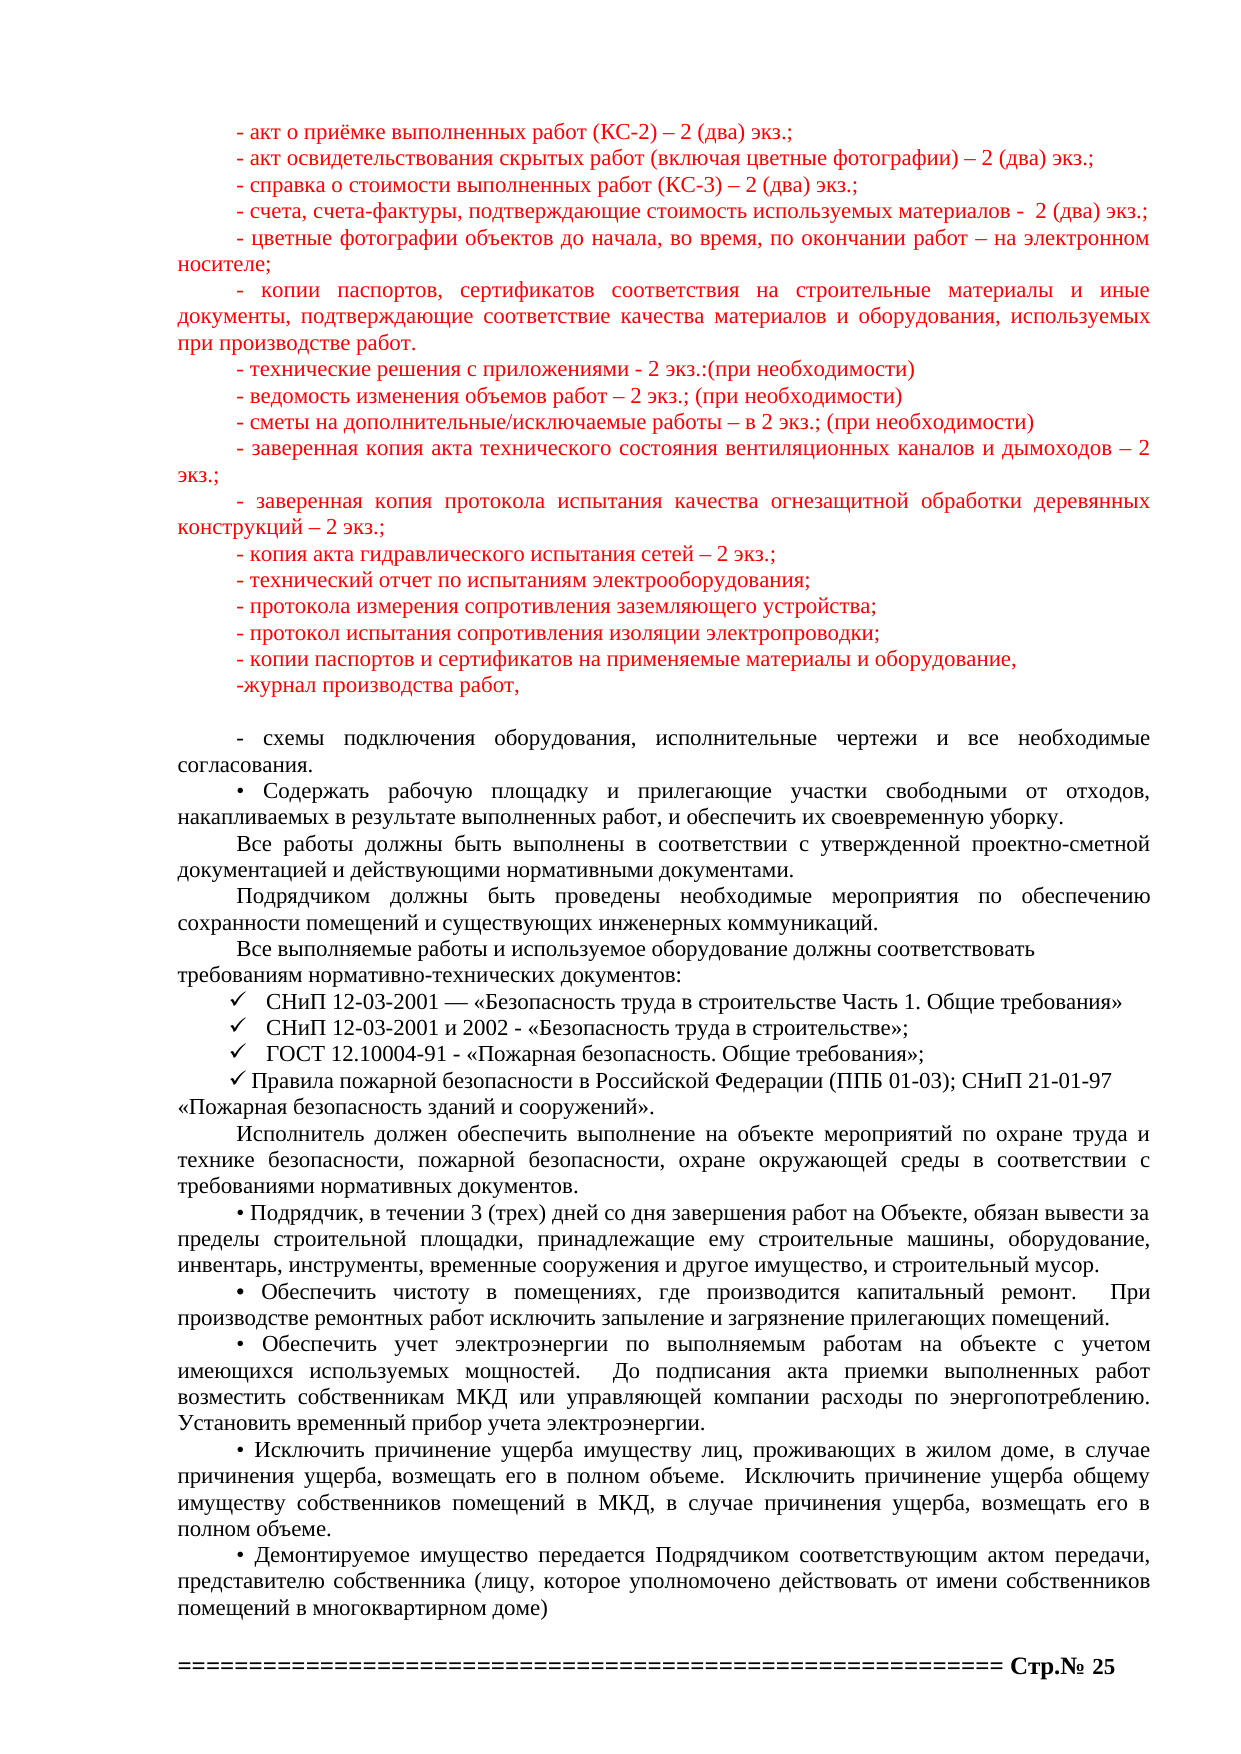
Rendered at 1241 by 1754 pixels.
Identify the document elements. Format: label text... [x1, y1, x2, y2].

text • Подрядчик, в течении 3 (трех) дней со дня завершения работ на Объекте, обязан вывести за пределы строительной площадки, принадлежащие ему строительные машины, оборудование, инвентарь, инструменты, временные сооружения и другое имущество, и строительный мусор. [177, 1199, 1152, 1278]
text • Демонтируемое имущество передается Подрядчиком соответствующим актом передачи, представителю собственника (лицу, которое уполномочено действовать от имени собственников помещений в многоквартирном доме) [177, 1541, 1152, 1620]
list СНиП 12-03-2001 — «Безопасность труда в строительстве Часть 1. Общие требования» [228, 988, 1152, 1014]
list ГОСТ 12.10004-91 - «Пожарная безопасность. Общие требования»; [228, 1041, 1152, 1067]
list Правила пожарной безопасности в Российской Федерации (ППБ 01-03); СНиП 21-01-97 «Пожарная безопасность зданий и сооружений». [177, 1067, 1152, 1119]
text - заверенная копия протокола испытания качества огнезащитной обработки деревянных конструкций – 2 экз.; [177, 487, 1152, 540]
text Подрядчиком должны быть проведены необходимые мероприятия по обеспечению сохранности помещений и существующих инженерных коммуникаций. [177, 882, 1152, 935]
list СНиП 12-03-2001 и 2002 - «Безопасность труда в строительстве»; [228, 1014, 1152, 1041]
text Все выполняемые работы и используемое оборудование должны соответствовать требованиям нормативно-технических документов: [177, 935, 1152, 988]
text - счета, счета-фактуры, подтверждающие стоимость используемых материалов - 2 (два) экз.; [177, 197, 1152, 223]
text - сметы на дополнительные/исключаемые работы – в 2 экз.; (при необходимости) [177, 408, 1152, 434]
text - копии паспортов, сертификатов соответствия на строительные материалы и иные документы, подтверждающие соответствие качества материалов и оборудования, используемых при производстве работ. [177, 276, 1152, 355]
text - копии паспортов и сертификатов на применяемые материалы и оборудование, [177, 645, 1152, 672]
text - копия акта гидравлического испытания сетей – 2 экз.; [177, 540, 1152, 566]
text • Исключить причинение ущерба имуществу лиц, проживающих в жилом доме, в случае причинения ущерба, возмещать его в полном объеме. Исключить причинение ущерба общему имуществу собственников помещений в МКД, в случае причинения ущерба, возмещать его в полном объеме. [177, 1436, 1152, 1541]
text - схемы подключения оборудования, исполнительные чертежи и все необходимые согласования. [177, 724, 1152, 777]
text - акт о приёмке выполненных работ (КС-2) – 2 (два) экз.; [177, 118, 1152, 144]
text Исполнитель должен обеспечить выполнение на объекте мероприятий по охране труда и технике безопасности, пожарной безопасности, охране окружающей среды в соответствии с требованиями нормативных документов. [177, 1119, 1152, 1199]
text • Обеспечить учет электроэнергии по выполняемым работам на объекте с учетом имеющихся используемых мощностей. До подписания акта приемки выполненных работ возместить собственникам МКД или управляющей компании расходы по энергопотреблению. Установить временный прибор учета электроэнергии. [177, 1330, 1152, 1436]
text - цветные фотографии объектов до начала, во время, по окончании работ – на электронном носителе; [177, 223, 1152, 276]
text - ведомость изменения объемов работ – 2 экз.; (при необходимости) [177, 382, 1152, 408]
text - акт освидетельствования скрытых работ (включая цветные фотографии) – 2 (два) экз.; [177, 144, 1152, 171]
text • Обеспечить чистоту в помещениях, где производится капитальный ремонт. При производстве ремонтных работ исключить запыление и загрязнение прилегающих помещений. [177, 1278, 1152, 1330]
text - технический отчет по испытаниям электрооборудования; [177, 566, 1152, 592]
text - протокола измерения сопротивления заземляющего устройства; [177, 592, 1152, 619]
text - технические решения с приложениями - 2 экз.:(при необходимости) [177, 355, 1152, 382]
text Все работы должны быть выполнены в соответствии с утвержденной проектно-сметной документацией и действующими нормативными документами. [177, 830, 1152, 882]
text - протокол испытания сопротивления изоляции электропроводки; [177, 619, 1152, 645]
text -журнал производства работ, [177, 672, 1152, 698]
text • Содержать рабочую площадку и прилегающие участки свободными от отходов, накапливаемых в результате выполненных работ, и обеспечить их своевременную уборку. [177, 777, 1152, 830]
text - справка о стоимости выполненных работ (КС-3) – 2 (два) экз.; [177, 171, 1152, 197]
text - заверенная копия акта технического состояния вентиляционных каналов и дымоходов – 2 экз.; [177, 434, 1152, 487]
